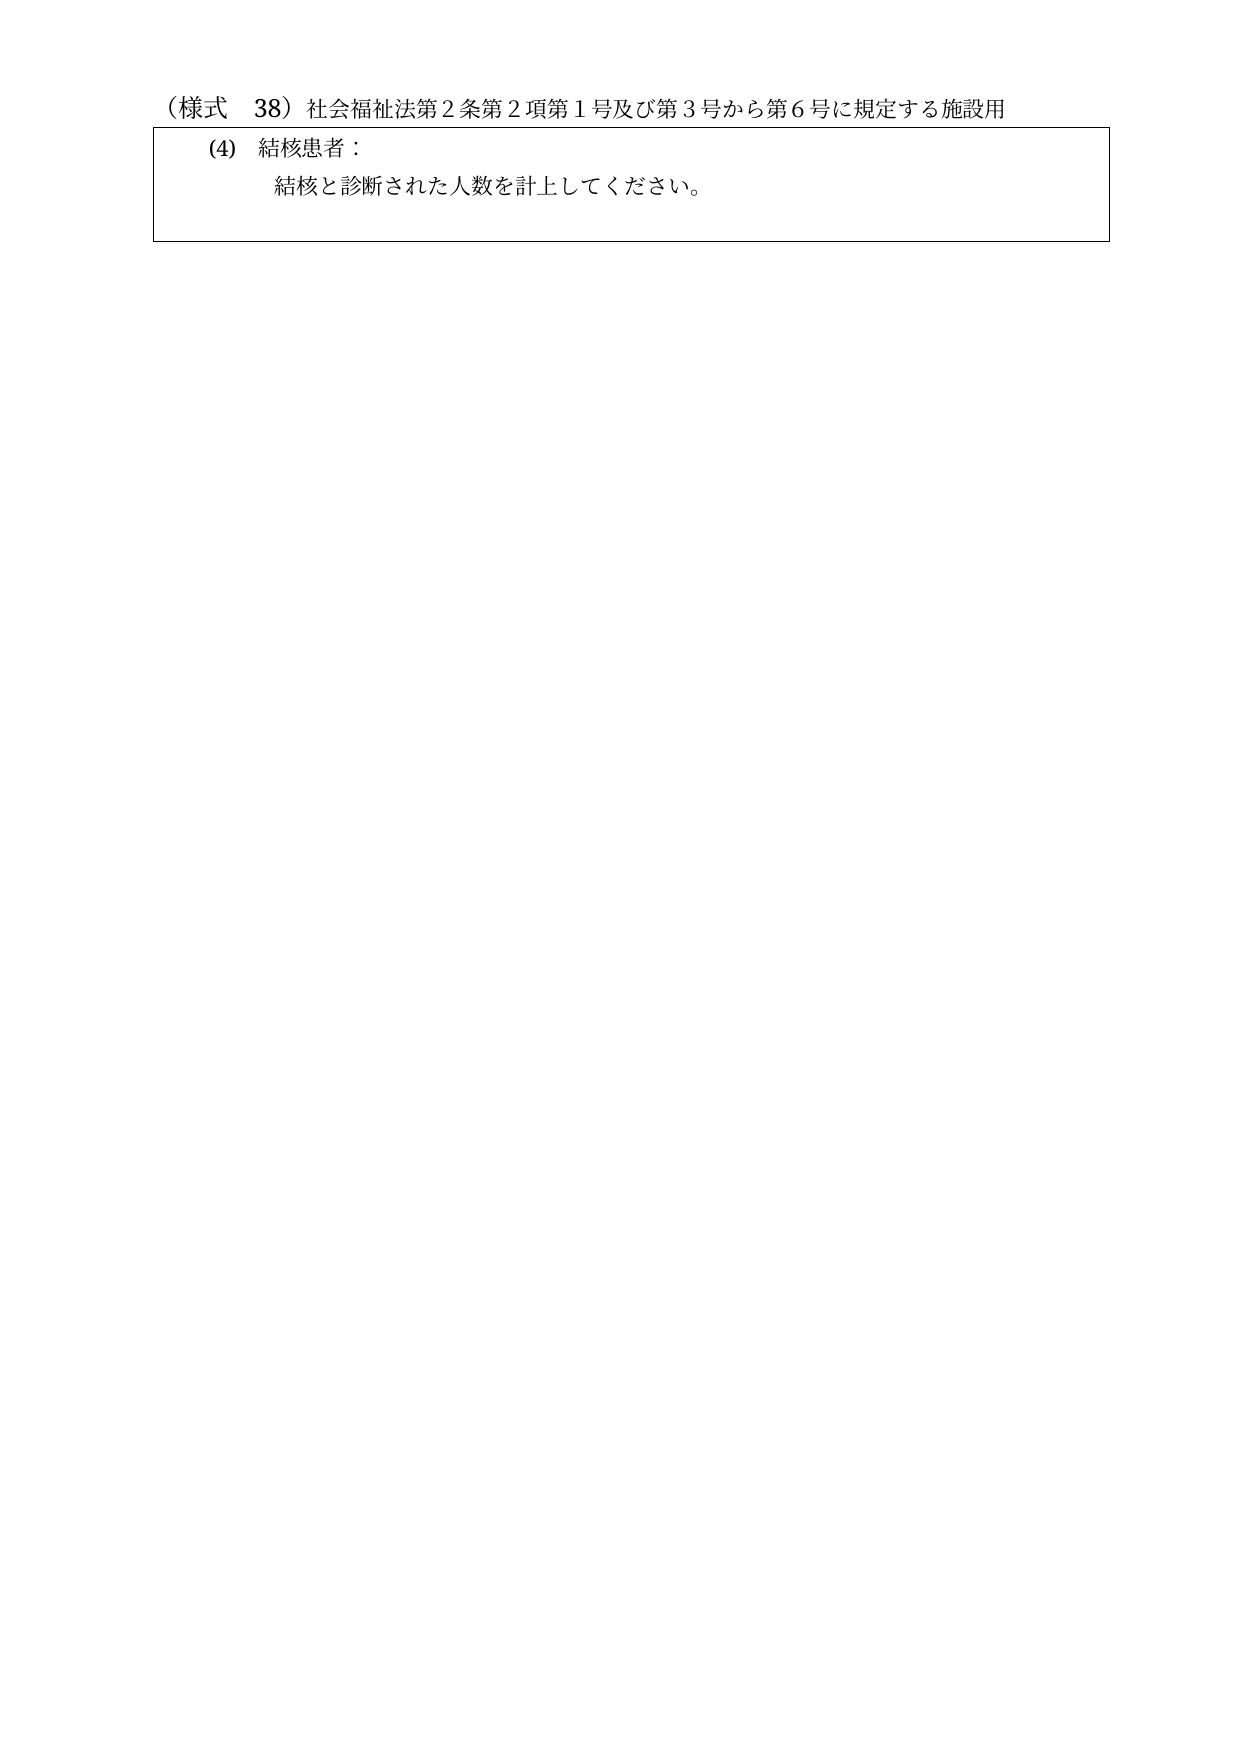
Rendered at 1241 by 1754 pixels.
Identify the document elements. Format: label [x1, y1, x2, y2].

table_header [154, 128, 1109, 241]
